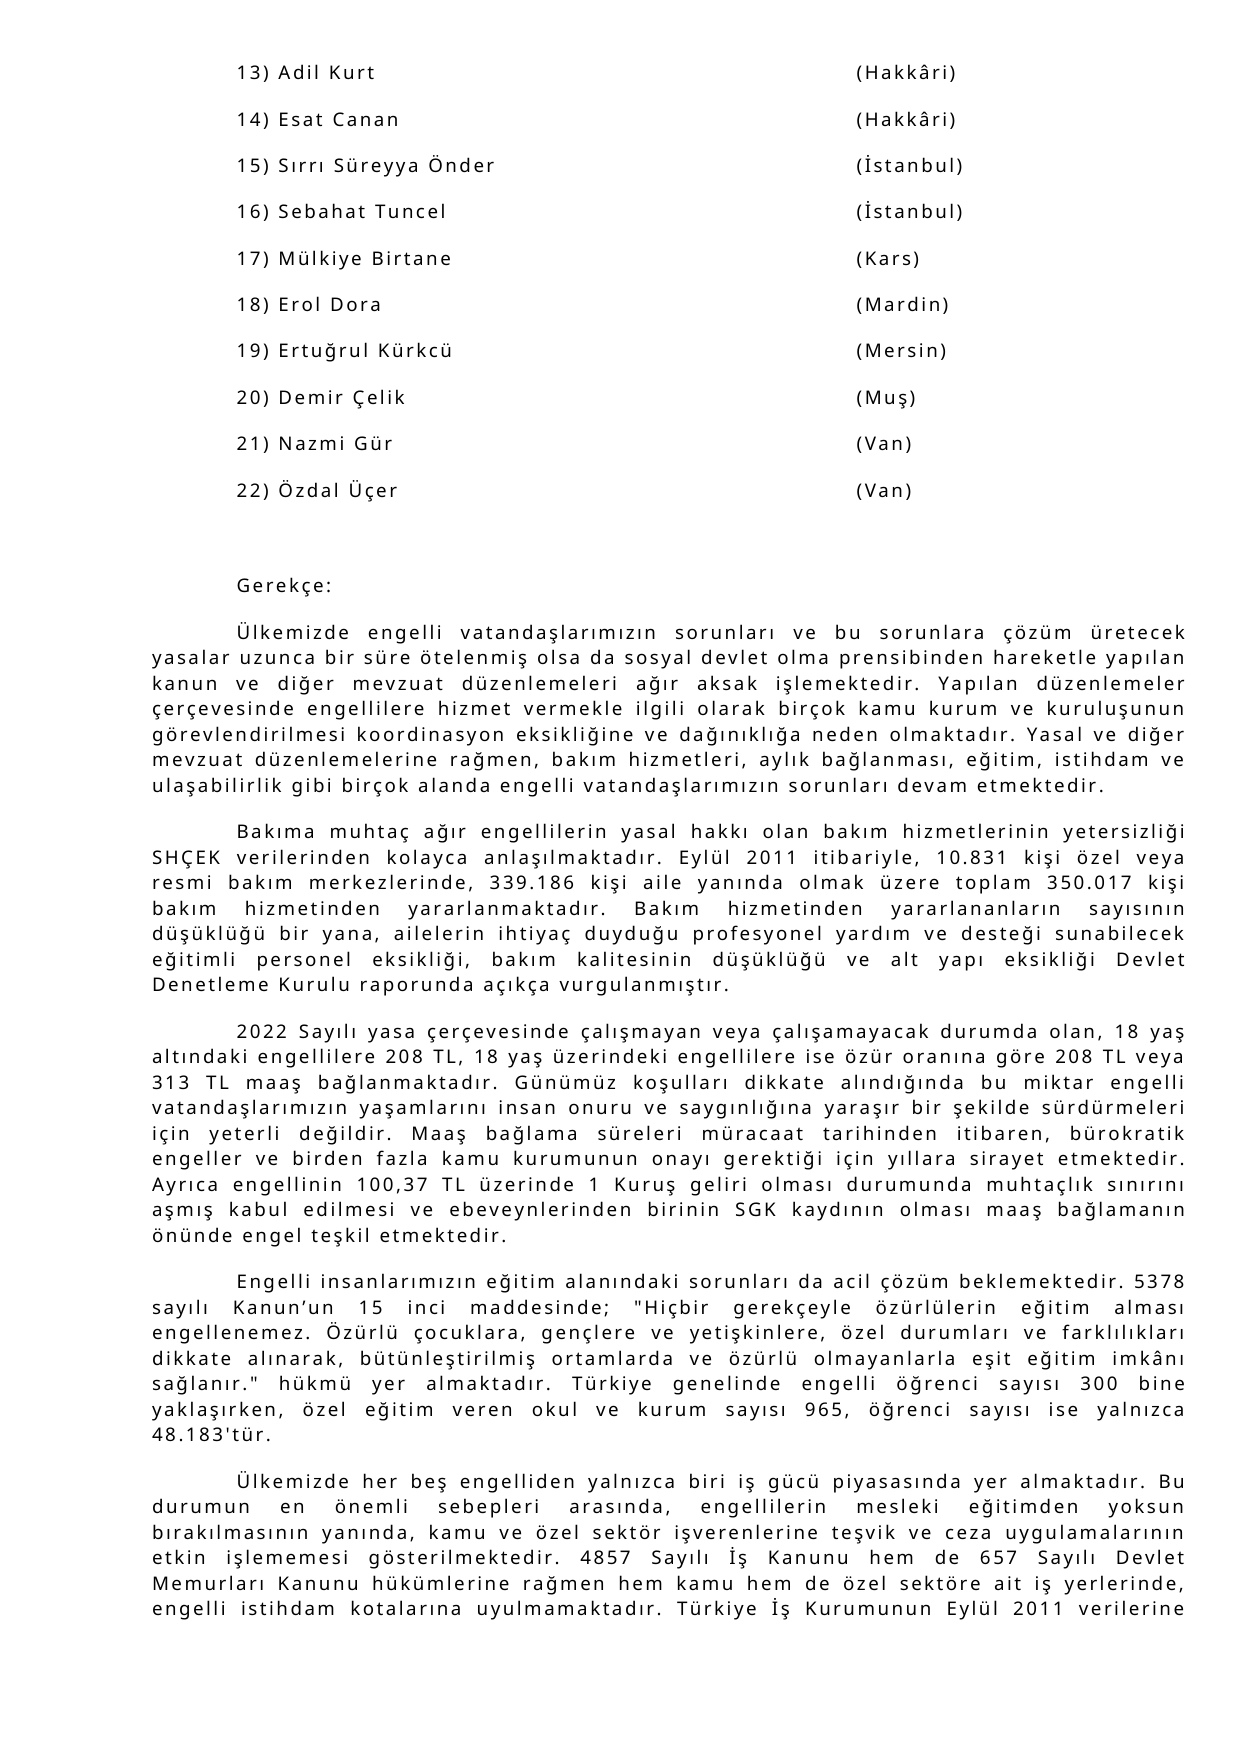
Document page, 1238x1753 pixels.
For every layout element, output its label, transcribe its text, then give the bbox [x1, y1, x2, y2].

text 15) Sırrı Süreyya Önder (İstanbul) [152, 152, 1186, 178]
text Gerekçe: [152, 573, 1186, 598]
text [152, 1468, 1186, 1621]
text Engelli insanlarımızın eğitim alanındaki sorunları da acil çözüm beklemektedir. 5378 sayılı Kanun’un 15 inci maddesinde; "Hiçbir gerekçeyle özürlülerin eğitim alması engellenemez. Özürlü çocuklara, gençlere ve yetişkinlere, özel durumları ve farklılıkları dikkate alınarak, bütünleştirilmiş ortamlarda ve özürlü olmayanlarla eşit eğitim imkânı sağlanır." hükmü yer almaktadır. Türkiye genelinde engelli öğrenci sayısı 300 bine yaklaşırken, özel eğitim veren okul ve kurum sayısı 965, öğrenci sayısı ise yalnızca 48.183'tür. [152, 1269, 1186, 1447]
text 22) Özdal Üçer (Van) [152, 477, 1186, 502]
text 13) Adil Kurt (Hakkâri) [152, 60, 1186, 85]
text Bakıma muhtaç ağır engellilerin yasal hakkı olan bakım hizmetlerinin yetersizliği SHÇEK verilerinden kolayca anlaşılmaktadır. Eylül 2011 itibariyle, 10.831 kişi özel veya resmi bakım merkezlerinde, 339.186 kişi aile yanında olmak üzere toplam 350.017 kişi bakım hizmetinden yararlanmaktadır. Bakım hizmetinden yararlananların sayısının düşüklüğü bir yana, ailelerin ihtiyaç duyduğu profesyonel yardım ve desteği sunabilecek eğitimli personel eksikliği, bakım kalitesinin düşüklüğü ve alt yapı eksikliği Devlet Denetleme Kurulu raporunda açıkça vurgulanmıştır. [152, 819, 1186, 997]
text 21) Nazmi Gür (Van) [152, 431, 1186, 456]
text Ülkemizde engelli vatandaşlarımızın sorunları ve bu sorunlara çözüm üretecek yasalar uzunca bir süre ötelenmiş olsa da sosyal devlet olma prensibinden hareketle yapılan kanun ve diğer mevzuat düzenlemeleri ağır aksak işlemektedir. Yapılan düzenlemeler çerçevesinde engellilere hizmet vermekle ilgili olarak birçok kamu kurum ve kuruluşunun görevlendirilmesi koordinasyon eksikliğine ve dağınıklığa neden olmaktadır. Yasal ve diğer mevzuat düzenlemelerine rağmen, bakım hizmetleri, aylık bağlanması, eğitim, istihdam ve ulaşabilirlik gibi birçok alanda engelli vatandaşlarımızın sorunları devam etmektedir. [152, 619, 1186, 798]
text 20) Demir Çelik (Muş) [152, 384, 1186, 410]
text 18) Erol Dora (Mardin) [152, 291, 1186, 317]
text 16) Sebahat Tuncel (İstanbul) [152, 199, 1186, 224]
text 19) Ertuğrul Kürkcü (Mersin) [152, 338, 1186, 363]
text 17) Mülkiye Birtane (Kars) [152, 245, 1186, 271]
text 14) Esat Canan (Hakkâri) [152, 106, 1186, 132]
text 2022 Sayılı yasa çerçevesinde çalışmayan veya çalışamayacak durumda olan, 18 yaş altındaki engellilere 208 TL, 18 yaş üzerindeki engellilere ise özür oranına göre 208 TL veya 313 TL maaş bağlanmaktadır. Günümüz koşulları dikkate alındığında bu miktar engelli vatandaşlarımızın yaşamlarını insan onuru ve saygınlığına yaraşır bir şekilde sürdürmeleri için yeterli değildir. Maaş bağlama süreleri müracaat tarihinden itibaren, bürokratik engeller ve birden fazla kamu kurumunun onayı gerektiği için yıllara sirayet etmektedir. Ayrıca engellinin 100,37 TL üzerinde 1 Kuruş geliri olması durumunda muhtaçlık sınırını aşmış kabul edilmesi ve ebeveynlerinden birinin SGK kaydının olması maaş bağlamanın önünde engel teşkil etmektedir. [152, 1018, 1186, 1248]
